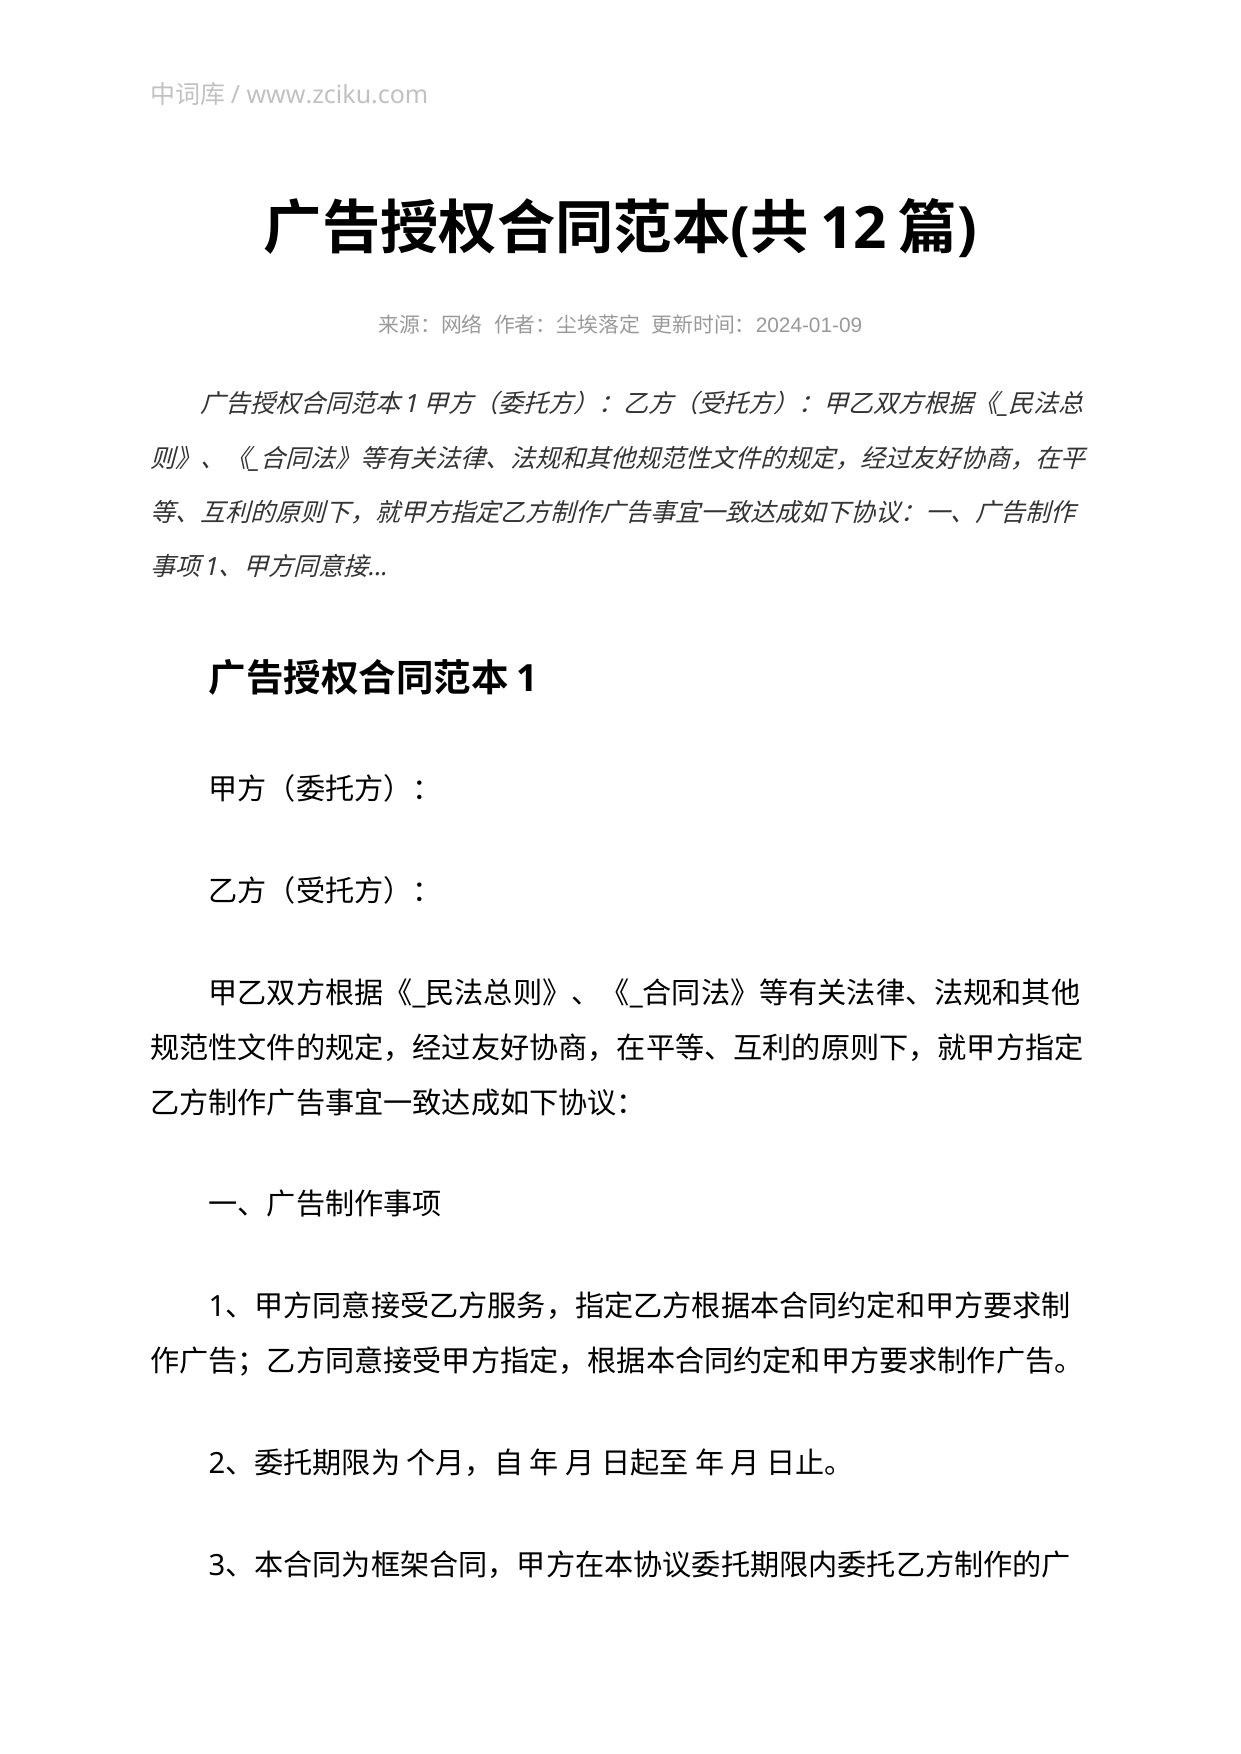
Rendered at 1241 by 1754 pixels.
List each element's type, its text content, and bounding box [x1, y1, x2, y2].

text 甲乙双方根据《_民法总则》、《_合同法》等有关法律、法规和其他规范性文件的规定，经过友好协商，在平等、互利的原则下，就甲方指定乙方制作广告事宜一致达成如下协议： [150, 969, 1090, 1121]
subtitle 广告授权合同范本(共12篇) [150, 181, 1090, 266]
text 1、甲方同意接受乙方服务，指定乙方根据本合同约定和甲方要求制作广告；乙方同意接受甲方指定，根据本合同约定和甲方要求制作广告。 [150, 1283, 1090, 1380]
text 甲方（委托方）： [150, 766, 1090, 808]
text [150, 1541, 1090, 1584]
text 2、委托期限为 个月，自 年 月 日起至 年 月 日止。 [150, 1439, 1090, 1482]
text 一、广告制作事项 [150, 1181, 1090, 1223]
text 来源：网络 作者：尘埃落定 更新时间：2024-01-09 [150, 313, 1090, 337]
text 广告授权合同范本1甲方（委托方）：乙方（受托方）：甲乙双方根据《_民法总则》、《_合同法》等有关法律、法规和其他规范性文件的规定，经过友好协商，在平等、互利的原则下，就甲方指定乙方制作广告事宜一致达成如下协议：一、广告制作事项1、甲方同意接... [150, 384, 1090, 583]
text 广告授权合同范本1 [150, 648, 1090, 703]
text 乙方（受托方）： [150, 867, 1090, 910]
